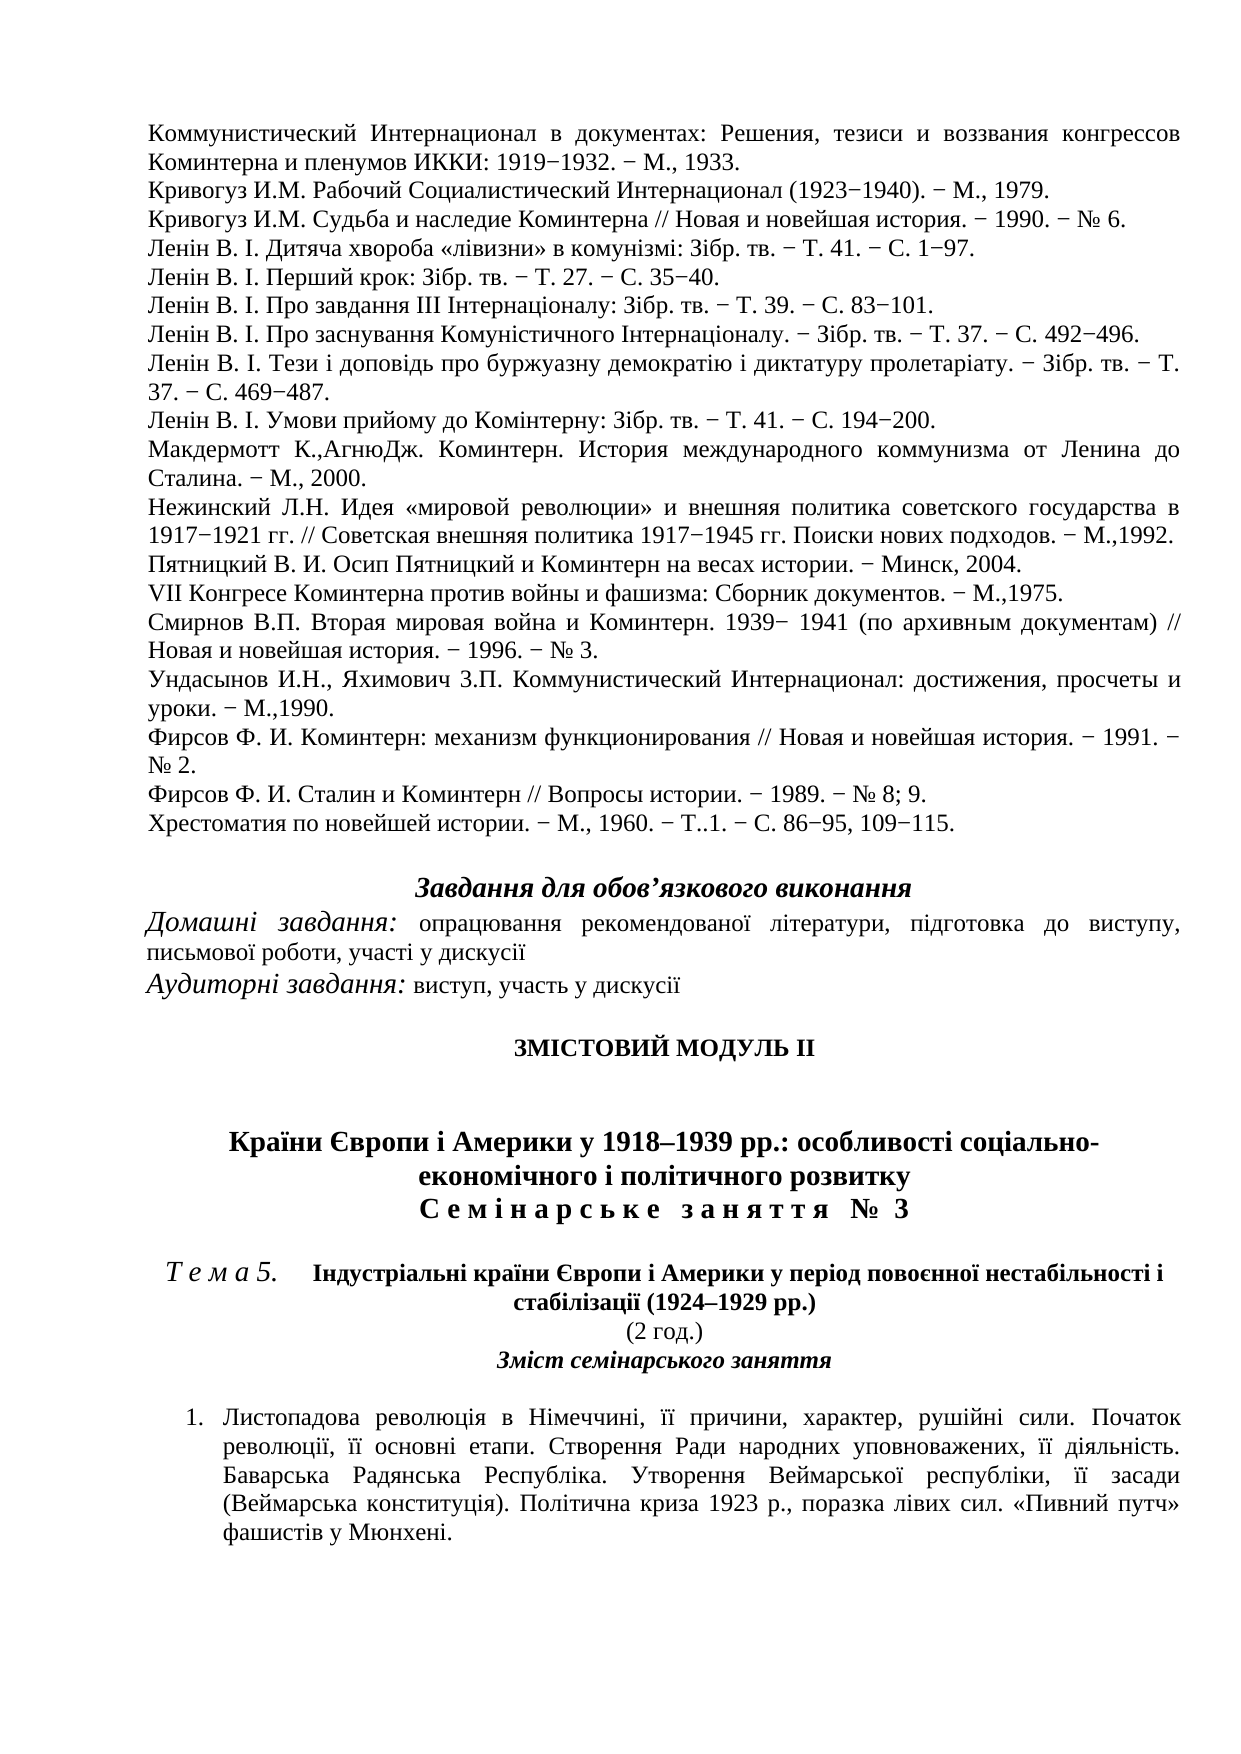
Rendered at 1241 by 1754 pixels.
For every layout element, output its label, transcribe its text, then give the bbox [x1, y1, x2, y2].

text Макдермотт К.,АгнюДж. Коминтерн. История международного коммунизма от Ленина до Сталина. − М., 2000. [148, 434, 1181, 492]
text Завдання для обов’язкового виконання [146, 870, 1181, 904]
text Пятницкий В. И. Осип Пятницкий и Коминтерн на весах истории. − Минск, 2004. [148, 549, 1181, 578]
text Хрестоматия по новейшей истории. − М., 1960. − Т..1. − С. 86−95, 109−115. [148, 808, 1181, 837]
text Змістовий модуль ІІ [148, 1033, 1181, 1062]
text (2 год.) [148, 1316, 1181, 1345]
text Ленін В. І. Умови прийому до Комінтерну: Зібр. тв. − Т. 41. − С. 194−200. [148, 406, 1181, 434]
text Т е м а 5. Індустріальні країни Європи і Америки у період повоєнної нестабільності і стабілізації (1924–1929 рр.) [148, 1254, 1181, 1316]
text Смирнов В.П. Вторая мировая война и Коминтерн. 1939− 1941 (по архивным документам) // Новая и новейшая история. − 1996. − № 3. [148, 607, 1181, 664]
list Листопадова революція в Німеччині, її причини, характер, рушійні сили. Початок революції, її основні етапи. Створення Ради народних уповноважених, її діяльність. Баварська Радянська Республіка. Утворення Веймарської республіки, її засади (Веймарська конституція). Політична криза 1923 р., поразка лівих сил. «Пивний путч» фашистів у Мюнхені. [185, 1402, 1181, 1546]
text С е м і н а р с ь к е з а н я т т я № 3 [146, 1191, 1181, 1225]
text Аудиторні завдання: виступ, участь у дискусії [146, 966, 1181, 1000]
text Ленін В. І. Про завдання III Інтернаціоналу: Зібр. тв. − Т. 39. − С. 83−101. [148, 291, 1181, 319]
text VII Конгресе Коминтерна против войны и фашизма: Сборник документов. − М.,1975. [148, 578, 1181, 607]
text Коммунистический Интернационал в документах: Решения, тезиси и воззвания конгрессов Коминтерна и пленумов ИККИ: 1919−1932. − М., 1933. [148, 118, 1181, 176]
text Домашні завдання: опрацювання рекомендованої літератури, підготовка до виступу, письмової роботи, участі у дискусії [146, 904, 1181, 966]
text Ленін В. І. Дитяча хвороба «лівизни» в комунізмі: Зібр. тв. − Т. 41. − С. 1−97. [148, 233, 1181, 262]
text Ленін В. І. Тези і доповідь про буржуазну демократію і диктатуру пролетаріату. − Зібр. тв. − Т. 37. − С. 469−487. [148, 348, 1181, 406]
text Ленін В. І. Перший крок: Зібр. тв. − Т. 27. − С. 35−40. [148, 262, 1181, 291]
text Ундасынов И.Н., Яхимович 3.П. Коммунистический Интернационал: достижения, просчеты и уроки. − М.,1990. [148, 664, 1181, 722]
text Фирсов Ф. И. Коминтерн: механизм функционирования // Новая и новейшая история. − 1991. − № 2. [148, 722, 1181, 779]
text Фирсов Ф. И. Сталин и Коминтерн // Вопросы истории. − 1989. − № 8; 9. [148, 779, 1181, 808]
text Кривогуз И.М. Судьба и наследие Коминтерна // Новая и новейшая история. − 1990. − № 6. [148, 204, 1181, 233]
text Ленін В. І. Про заснування Комуністичного Інтернаціоналу. − Зібр. тв. − Т. 37. − С. 492−496. [148, 319, 1181, 348]
text Нежинский Л.Н. Идея «мировой революции» и внешняя политика советского государства в 1917−1921 гг. // Советская внешняя политика 1917−1945 гг. Поиски нових подходов. − М.,1992. [148, 492, 1181, 549]
text Зміст семінарського заняття [148, 1345, 1181, 1373]
text Кривогуз И.М. Рабочий Социалистический Интернационал (1923−1940). − М., 1979. [148, 176, 1181, 204]
text Країни Європи і Америки у 1918–1939 рр.: особливості соціально-економічного і політичного розвитку [148, 1124, 1181, 1191]
